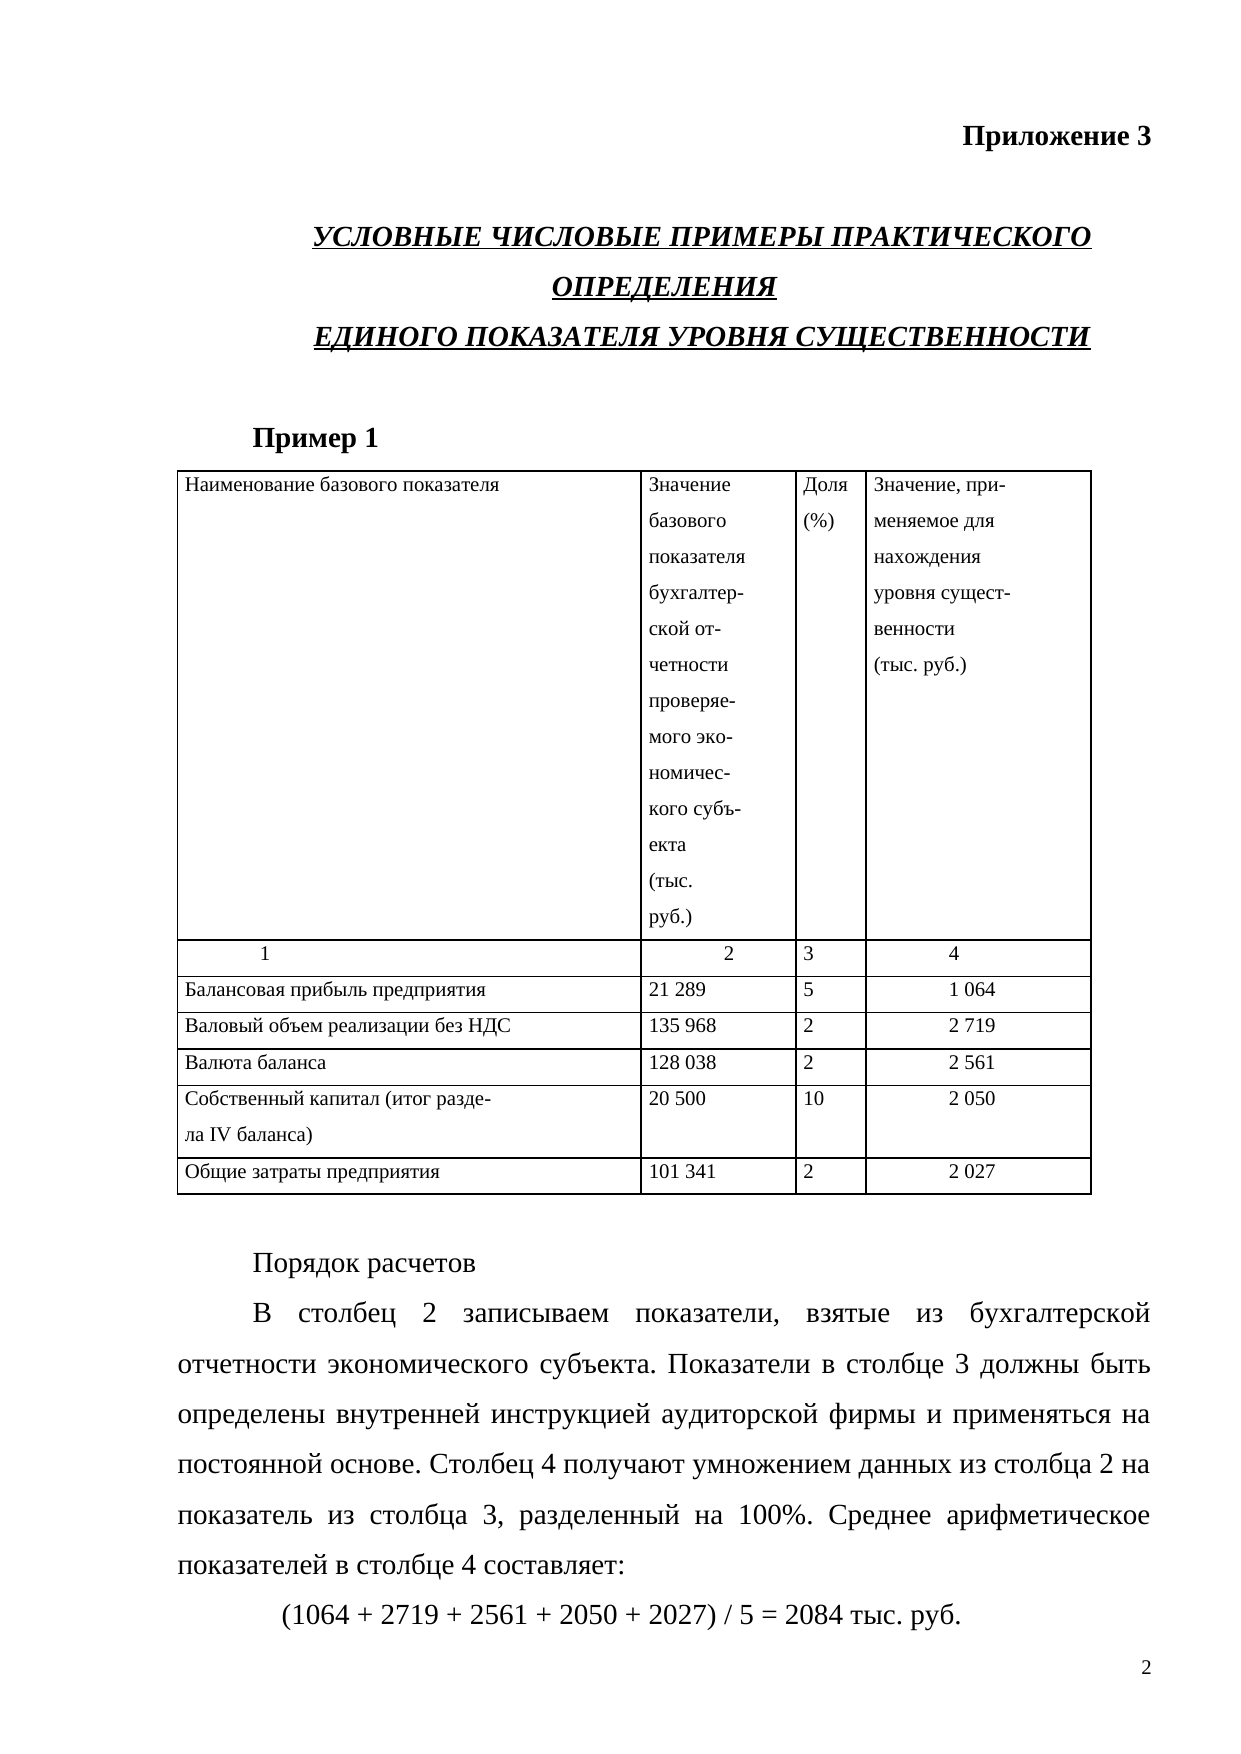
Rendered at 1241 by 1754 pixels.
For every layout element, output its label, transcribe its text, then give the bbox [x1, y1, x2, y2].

text УСЛОВНЫЕ ЧИСЛОВЫЕ ПРИМЕРЫ ПРАКТИЧЕСКОГО ОПРЕДЕЛЕНИЯ [177, 219, 1152, 303]
table_cell Валовый объем реализации без НДС [178, 1013, 640, 1048]
table_cell Общие затраты предприятия [178, 1159, 640, 1193]
table_cell 10 [797, 1086, 865, 1157]
table_cell 2 [642, 941, 795, 976]
table_cell 101 341 [642, 1159, 795, 1193]
table_cell 5 [797, 977, 865, 1012]
table_cell 128 038 [642, 1050, 795, 1084]
table_header Доля (%) [797, 472, 865, 939]
table_cell 2 561 [867, 1050, 1090, 1084]
table_cell Собственный капитал (итог разде- ла IV баланса) [178, 1086, 640, 1157]
table_cell 2 027 [867, 1159, 1090, 1193]
table_cell 1 [178, 941, 640, 976]
table_cell 1 064 [867, 977, 1090, 1012]
text Приложение 3 [177, 118, 1152, 152]
table_cell 135 968 [642, 1013, 795, 1048]
table_cell Балансовая прибыль предприятия [178, 977, 640, 1012]
text (1064 + 2719 + 2561 + 2050 + 2027) / 5 = 2084 тыс. руб. [177, 1597, 1152, 1631]
table_cell 4 [867, 941, 1090, 976]
table_cell 3 [797, 941, 865, 976]
text ЕДИНОГО ПОКАЗАТЕЛЯ УРОВНЯ СУЩЕСТВЕННОСТИ [177, 319, 1152, 353]
table_cell 2 [797, 1013, 865, 1048]
table_cell 20 500 [642, 1086, 795, 1157]
text Пример 1 [177, 420, 1152, 453]
table_cell 2 [797, 1050, 865, 1084]
table_cell 2 719 [867, 1013, 1090, 1048]
text Порядок расчетов [177, 1245, 1152, 1279]
table_cell 2 [797, 1159, 865, 1193]
table_header Значение, при- меняемое для нахождения уровня сущест- венности (тыс. руб.) [867, 472, 1090, 939]
table_header Значение базового показателя бухгалтер- ской от- четности проверяе- мого эко- номичес- кого субъ- екта (тыс. руб.) [642, 472, 795, 939]
table_cell 2 050 [867, 1086, 1090, 1157]
table_cell Валюта баланса [178, 1050, 640, 1084]
text В столбец 2 записываем показатели, взятые из бухгалтерской отчетности экономического субъекта. Показатели в столбце 3 должны быть определены внутренней инструкцией аудиторской фирмы и применяться на постоянной основе. Столбец 4 получают умножением данных из столбца 2 на показатель из столбца 3, разделенный на 100%. Среднее арифметическое показателей в столбце 4 составляет: [177, 1296, 1152, 1581]
table_header Наименование базового показателя [178, 472, 640, 939]
table_cell 21 289 [642, 977, 795, 1012]
